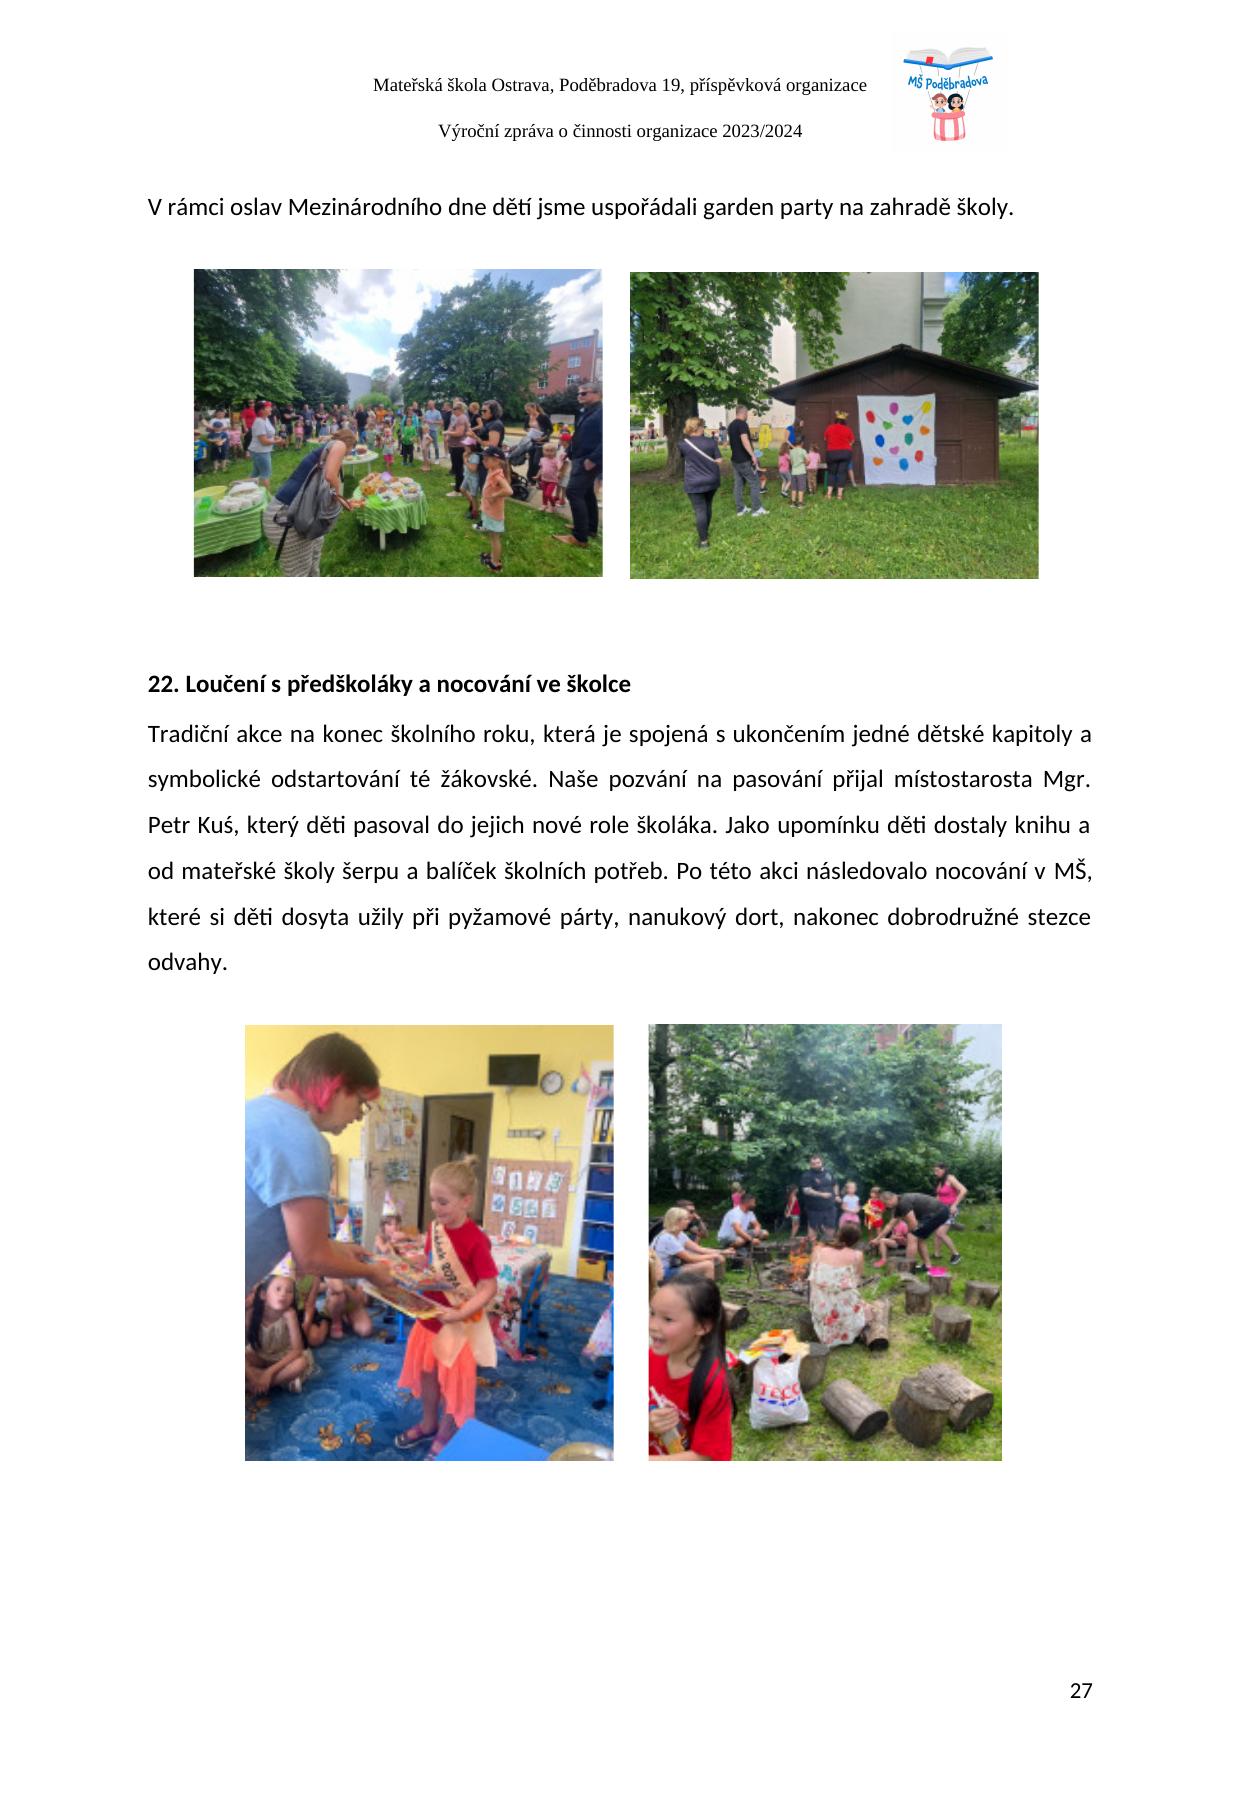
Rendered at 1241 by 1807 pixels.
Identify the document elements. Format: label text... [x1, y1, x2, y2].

text 22. Loučení s předškoláky a nocování ve školce [148, 668, 1092, 699]
picture [193, 269, 603, 577]
picture [630, 272, 1039, 579]
picture [648, 1024, 1002, 1461]
text Tradiční akce na konec školního roku, která je spojená s ukončením jedné dětské kapitoly a symbolické odstartování té žákovské. Naše pozvání na pasování přijal místostarosta Mgr. Petr Kuś, který děti pasoval do jejich nové role školáka. Jako upomínku děti dostaly knihu a od mateřské školy šerpu a balíček školních potřeb. Po této akci následovalo nocování v MŠ, které si děti dosyta užily při pyžamové párty, nanukový dort, nakonec dobrodružné stezce odvahy. [148, 718, 1092, 977]
picture [245, 1025, 614, 1461]
picture [891, 30, 1006, 152]
text V rámci oslav Mezinárodního dne dětí jsme uspořádali garden party na zahradě školy. [148, 191, 1092, 222]
